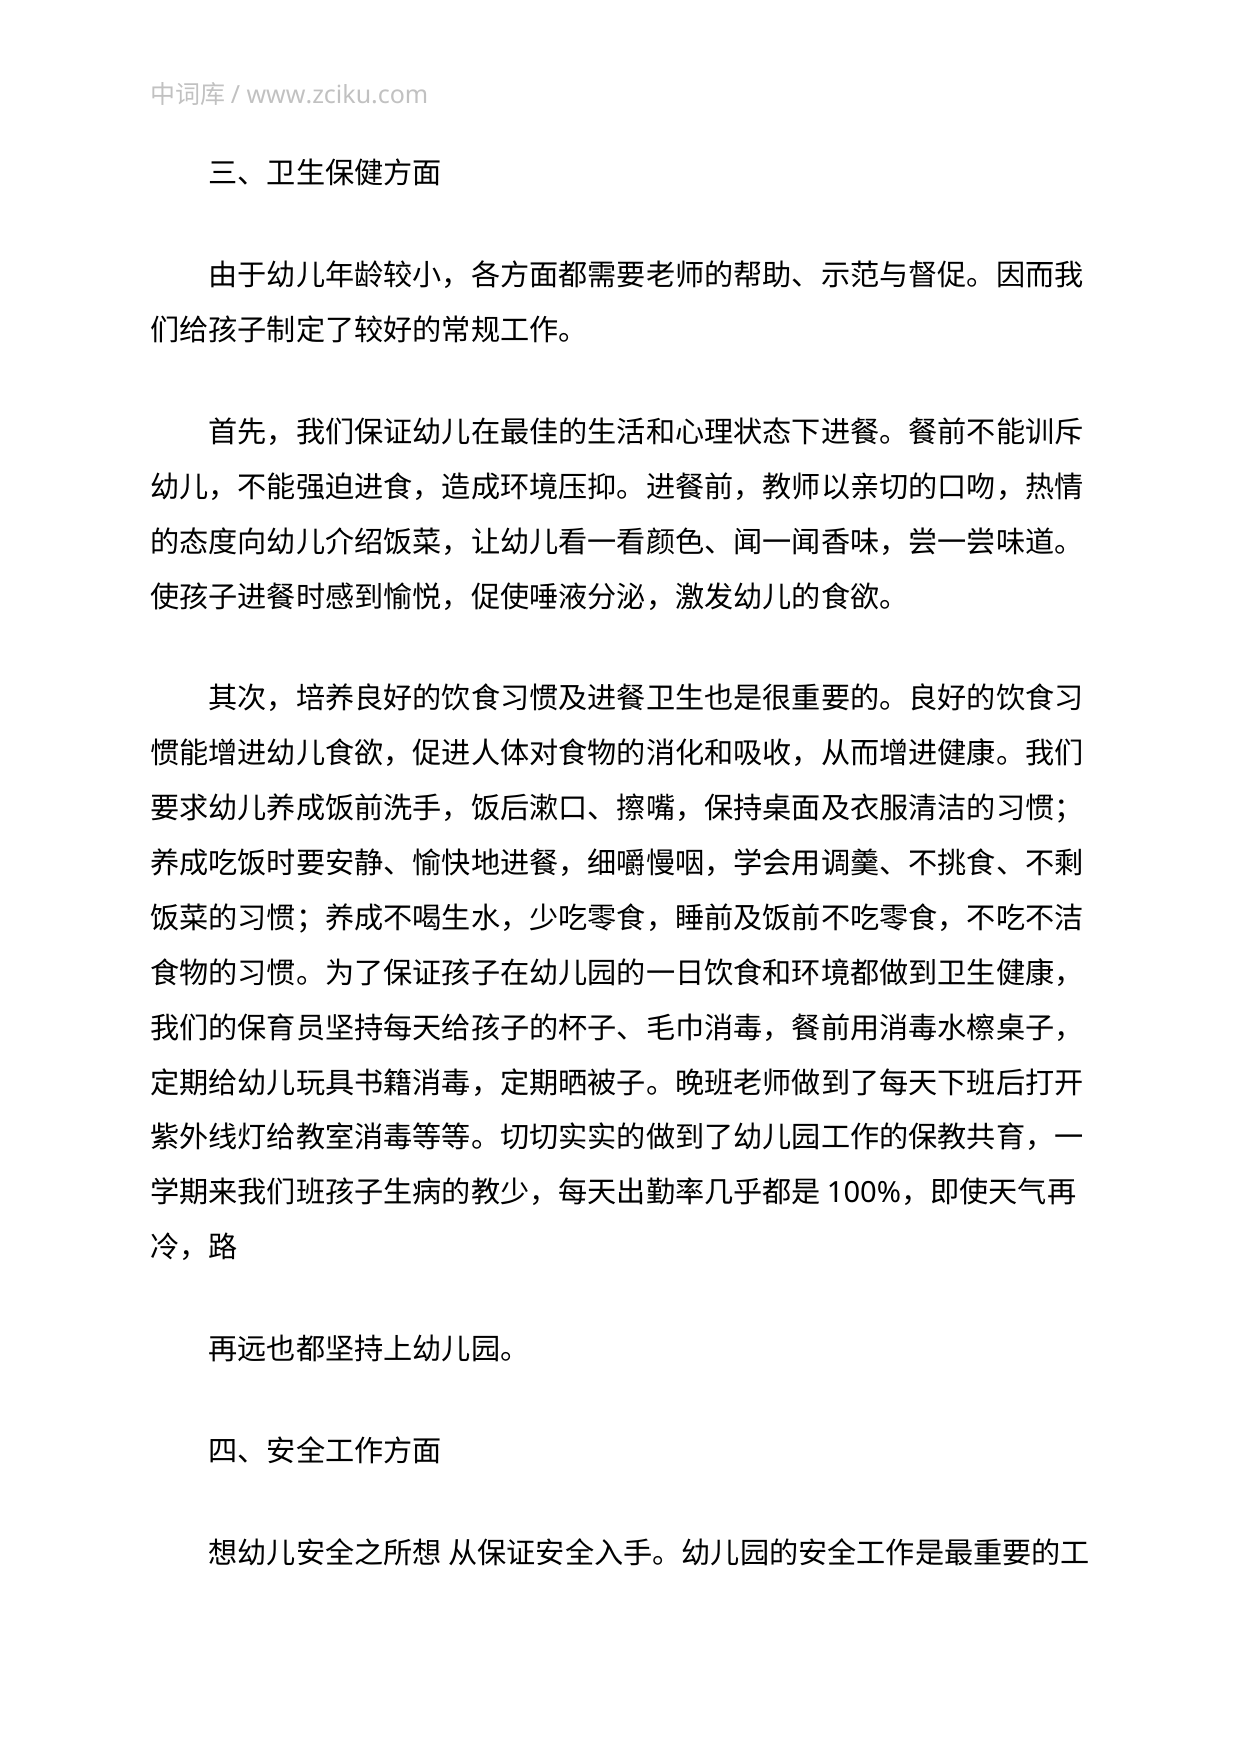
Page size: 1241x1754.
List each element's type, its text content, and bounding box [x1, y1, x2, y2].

text 由于幼儿年龄较小，各方面都需要老师的帮助、示范与督促。因而我们给孩子制定了较好的常规工作。 [150, 252, 1090, 349]
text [150, 1529, 1090, 1572]
text 再远也都坚持上幼儿园。 [150, 1326, 1090, 1368]
text 三、卫生保健方面 [150, 150, 1090, 192]
text 首先，我们保证幼儿在最佳的生活和心理状态下进餐。餐前不能训斥幼儿，不能强迫进食，造成环境压抑。进餐前，教师以亲切的口吻，热情的态度向幼儿介绍饭菜，让幼儿看一看颜色、闻一闻香味，尝一尝味道。使孩子进餐时感到愉悦，促使唾液分泌，激发幼儿的食欲。 [150, 408, 1090, 615]
text 其次，培养良好的饮食习惯及进餐卫生也是很重要的。良好的饮食习惯能增进幼儿食欲，促进人体对食物的消化和吸收，从而增进健康。我们要求幼儿养成饭前洗手，饭后漱口、擦嘴，保持桌面及衣服清洁的习惯；养成吃饭时要安静、愉快地进餐，细嚼慢咽，学会用调羹、不挑食、不剩饭菜的习惯；养成不喝生水，少吃零食，睡前及饭前不吃零食，不吃不洁食物的习惯。为了保证孩子在幼儿园的一日饮食和环境都做到卫生健康，我们的保育员坚持每天给孩子的杯子、毛巾消毒，餐前用消毒水檫桌子，定期给幼儿玩具书籍消毒，定期晒被子。晚班老师做到了每天下班后打开紫外线灯给教室消毒等等。切切实实的做到了幼儿园工作的保教共育，一学期来我们班孩子生病的教少，每天出勤率几乎都是100%，即使天气再冷，路 [150, 675, 1090, 1266]
text 四、安全工作方面 [150, 1427, 1090, 1470]
